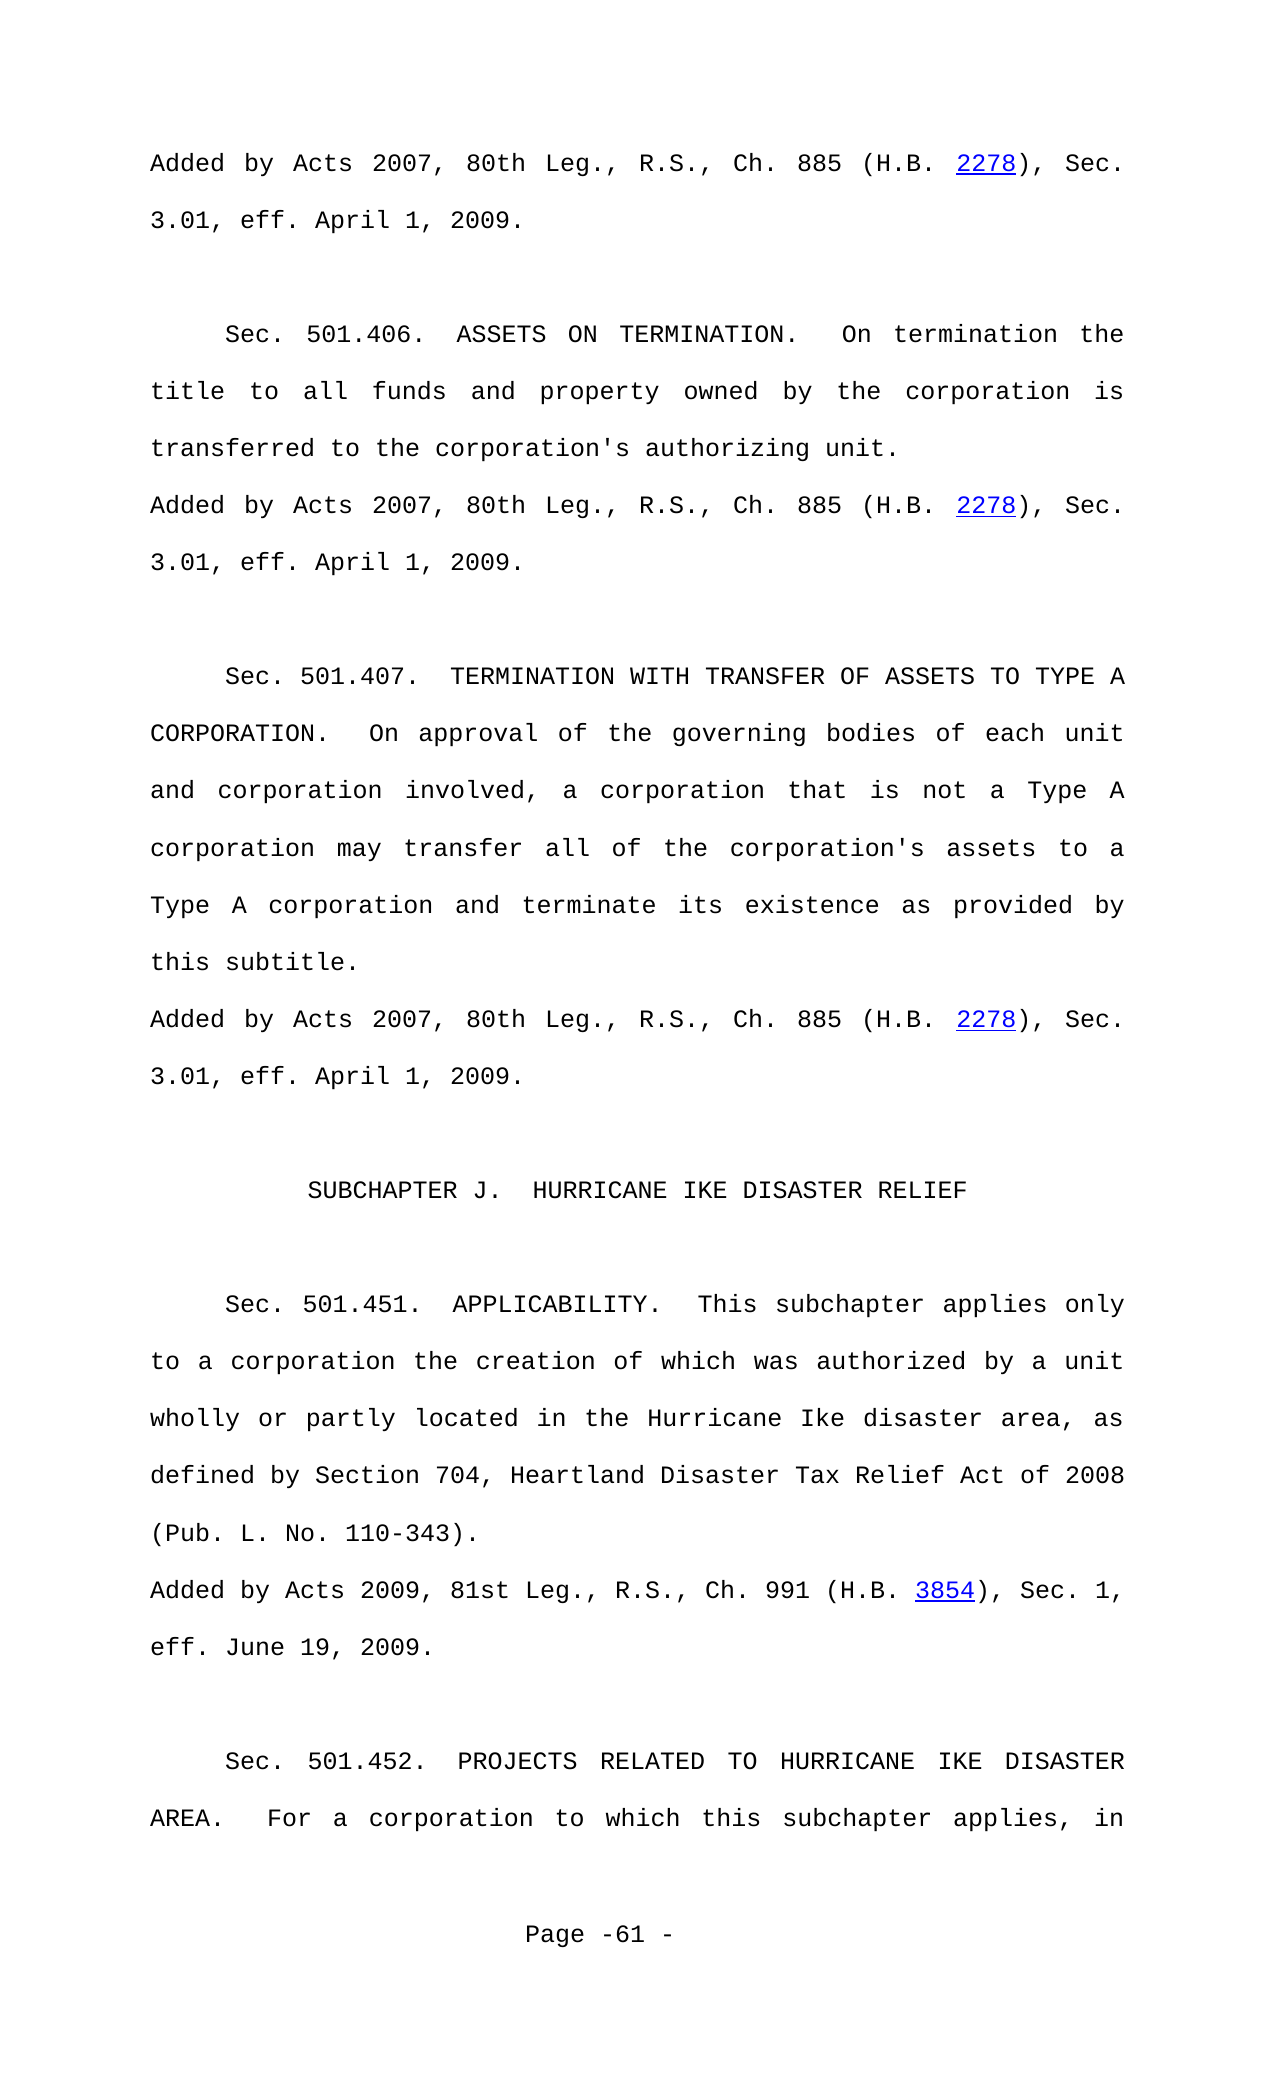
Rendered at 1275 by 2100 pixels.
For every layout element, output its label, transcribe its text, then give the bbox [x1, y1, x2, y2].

text Sec. 501.406. ASSETS ON TERMINATION. On termination the title to all funds and property owned by the corporation is transferred to the corporation's authorizing unit. [150, 321, 1125, 464]
text Added by Acts 2009, 81st Leg., R.S., Ch. 991 (H.B. 3854), Sec. 1, eff. June 19, 2009. [150, 1577, 1125, 1663]
text Sec. 501.451. APPLICABILITY. This subchapter applies only to a corporation the creation of which was authorized by a unit wholly or partly located in the Hurricane Ike disaster area, as defined by Section 704, Heartland Disaster Tax Relief Act of 2008 (Pub. L. No. 110-343). [150, 1292, 1125, 1548]
text SUBCHAPTER J. HURRICANE IKE DISASTER RELIEF [150, 1177, 1125, 1206]
text Added by Acts 2007, 80th Leg., R.S., Ch. 885 (H.B. 2278), Sec. 3.01, eff. April 1, 2009. [150, 150, 1125, 236]
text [150, 1748, 1125, 1834]
text Added by Acts 2007, 80th Leg., R.S., Ch. 885 (H.B. 2278), Sec. 3.01, eff. April 1, 2009. [150, 492, 1125, 578]
text Sec. 501.407. TERMINATION WITH TRANSFER OF ASSETS TO TYPE A CORPORATION. On approval of the governing bodies of each unit and corporation involved, a corporation that is not a Type A corporation may transfer all of the corporation's assets to a Type A corporation and terminate its existence as provided by this subtitle. [150, 664, 1125, 978]
text Added by Acts 2007, 80th Leg., R.S., Ch. 885 (H.B. 2278), Sec. 3.01, eff. April 1, 2009. [150, 1006, 1125, 1092]
